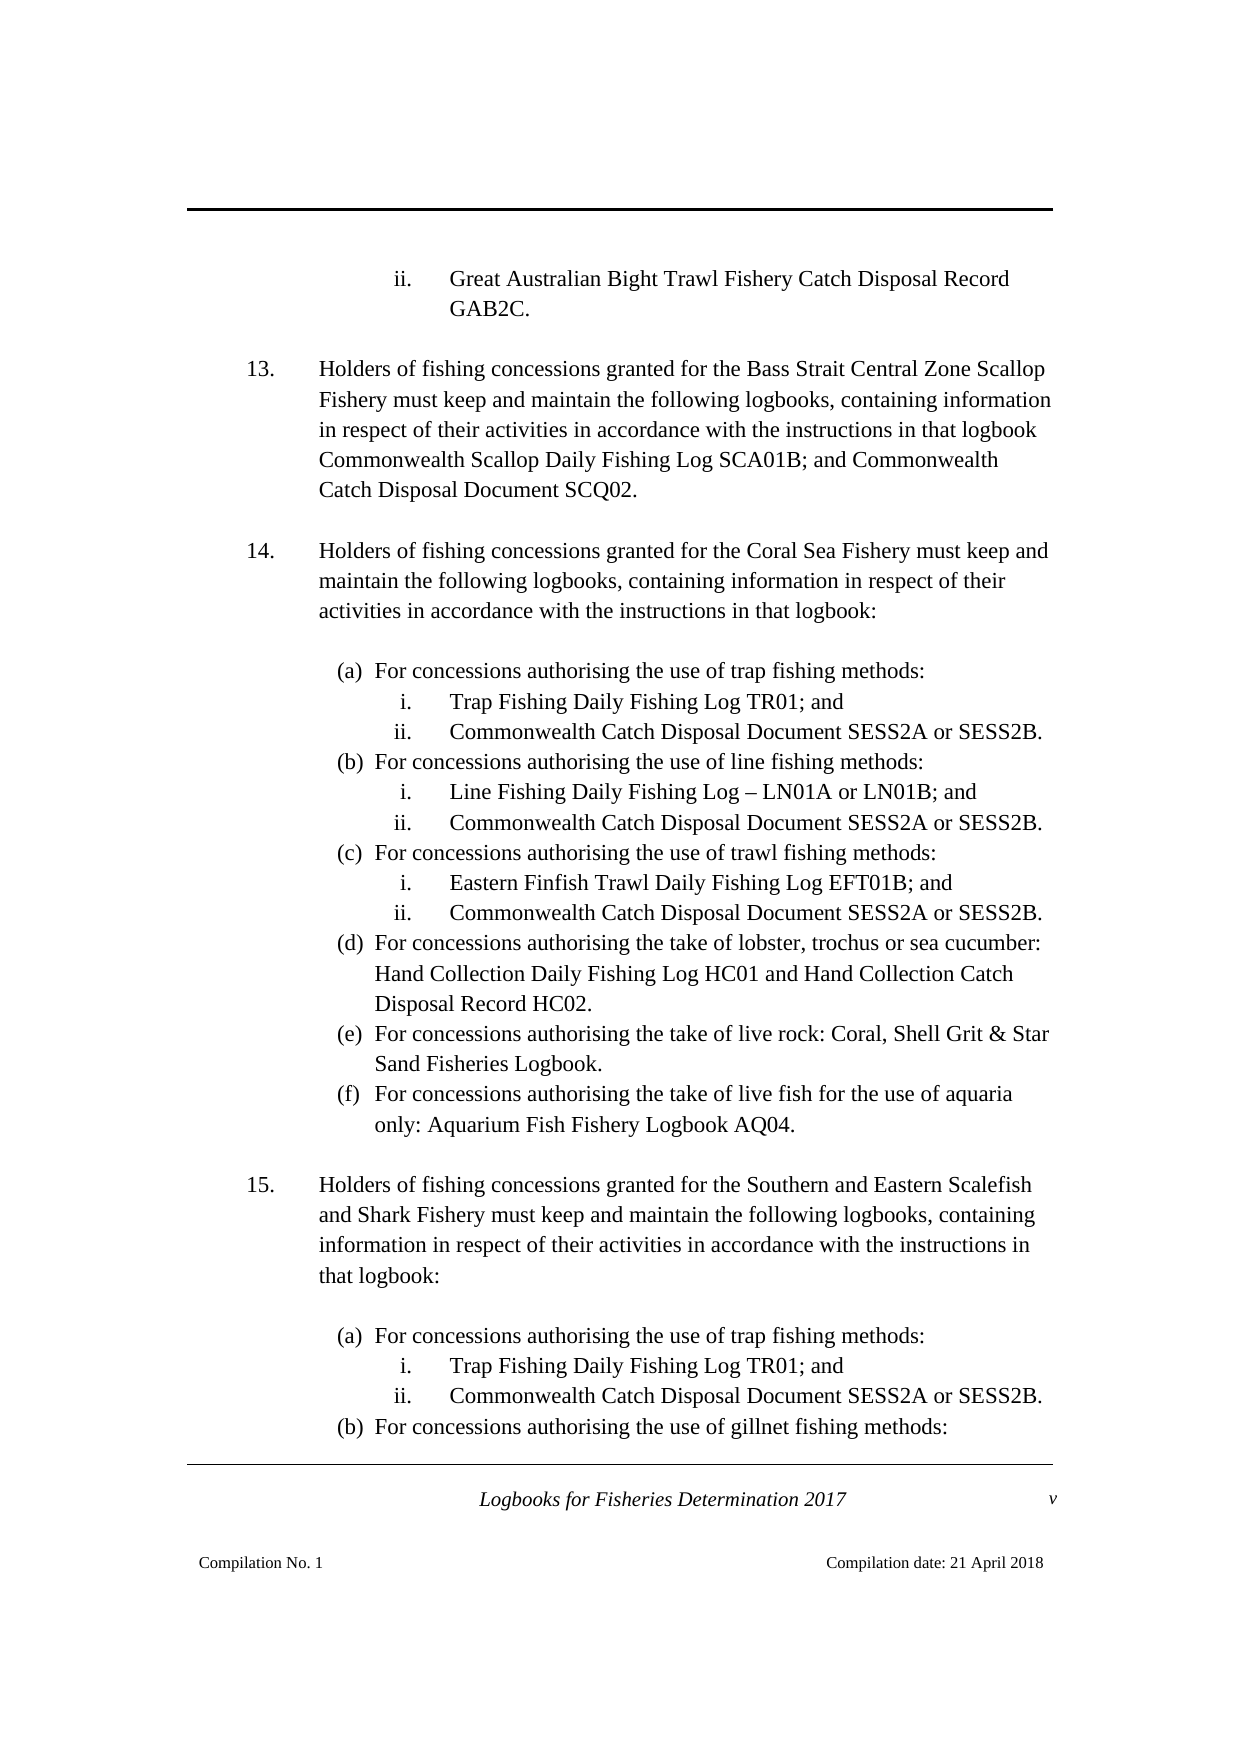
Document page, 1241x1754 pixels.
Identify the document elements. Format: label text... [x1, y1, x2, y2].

list Trap Fishing Daily Fishing Log TR01; and [412, 688, 1053, 714]
list Trap Fishing Daily Fishing Log TR01; and [412, 1352, 1053, 1379]
list For concessions authorising the take of live fish for the use of aquaria only: Aquarium Fish Fishery Logbook AQ04. [337, 1081, 1053, 1137]
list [412, 1383, 1053, 1409]
list For concessions authorising the use of line fishing methods: [337, 748, 1053, 774]
list For concessions authorising the use of trawl fishing methods: [337, 839, 1053, 865]
list Holders of fishing concessions granted for the Bass Strait Central Zone Scallop Fishery must keep and maintain the following logbooks, containing information in respect of their activities in accordance with the instructions in that logbook Commonwealth Scallop Daily Fishing Log SCA01B; and Commonwealth Catch Disposal Document SCQ02. [246, 356, 1053, 503]
list Commonwealth Catch Disposal Document SESS2A or SESS2B. [412, 718, 1053, 744]
list Line Fishing Daily Fishing Log – LN01A or LN01B; and [412, 778, 1053, 805]
list Holders of fishing concessions granted for the Southern and Eastern Scalefish and Shark Fishery must keep and maintain the following logbooks, containing information in respect of their activities in accordance with the instructions in that logbook: [246, 1171, 1053, 1288]
list Great Australian Bight Trawl Fishery Catch Disposal Record GAB2C. [412, 265, 1053, 321]
list For concessions authorising the take of lobster, trochus or sea cucumber: Hand Collection Daily Fishing Log HC01 and Hand Collection Catch Disposal Record HC02. [337, 929, 1053, 1016]
list For concessions authorising the take of live rock: Coral, Shell Grit & Star Sand Fisheries Logbook. [337, 1020, 1053, 1077]
list For concessions authorising the use of trap fishing methods: [337, 658, 1053, 684]
list For concessions authorising the use of gillnet fishing methods: [337, 1413, 1053, 1439]
list Eastern Finfish Trawl Daily Fishing Log EFT01B; and [412, 869, 1053, 895]
list Commonwealth Catch Disposal Document SESS2A or SESS2B. [412, 899, 1053, 926]
list Holders of fishing concessions granted for the Coral Sea Fishery must keep and maintain the following logbooks, containing information in respect of their activities in accordance with the instructions in that logbook: [246, 537, 1053, 623]
list For concessions authorising the use of trap fishing methods: [337, 1322, 1053, 1348]
list Commonwealth Catch Disposal Document SESS2A or SESS2B. [412, 809, 1053, 835]
